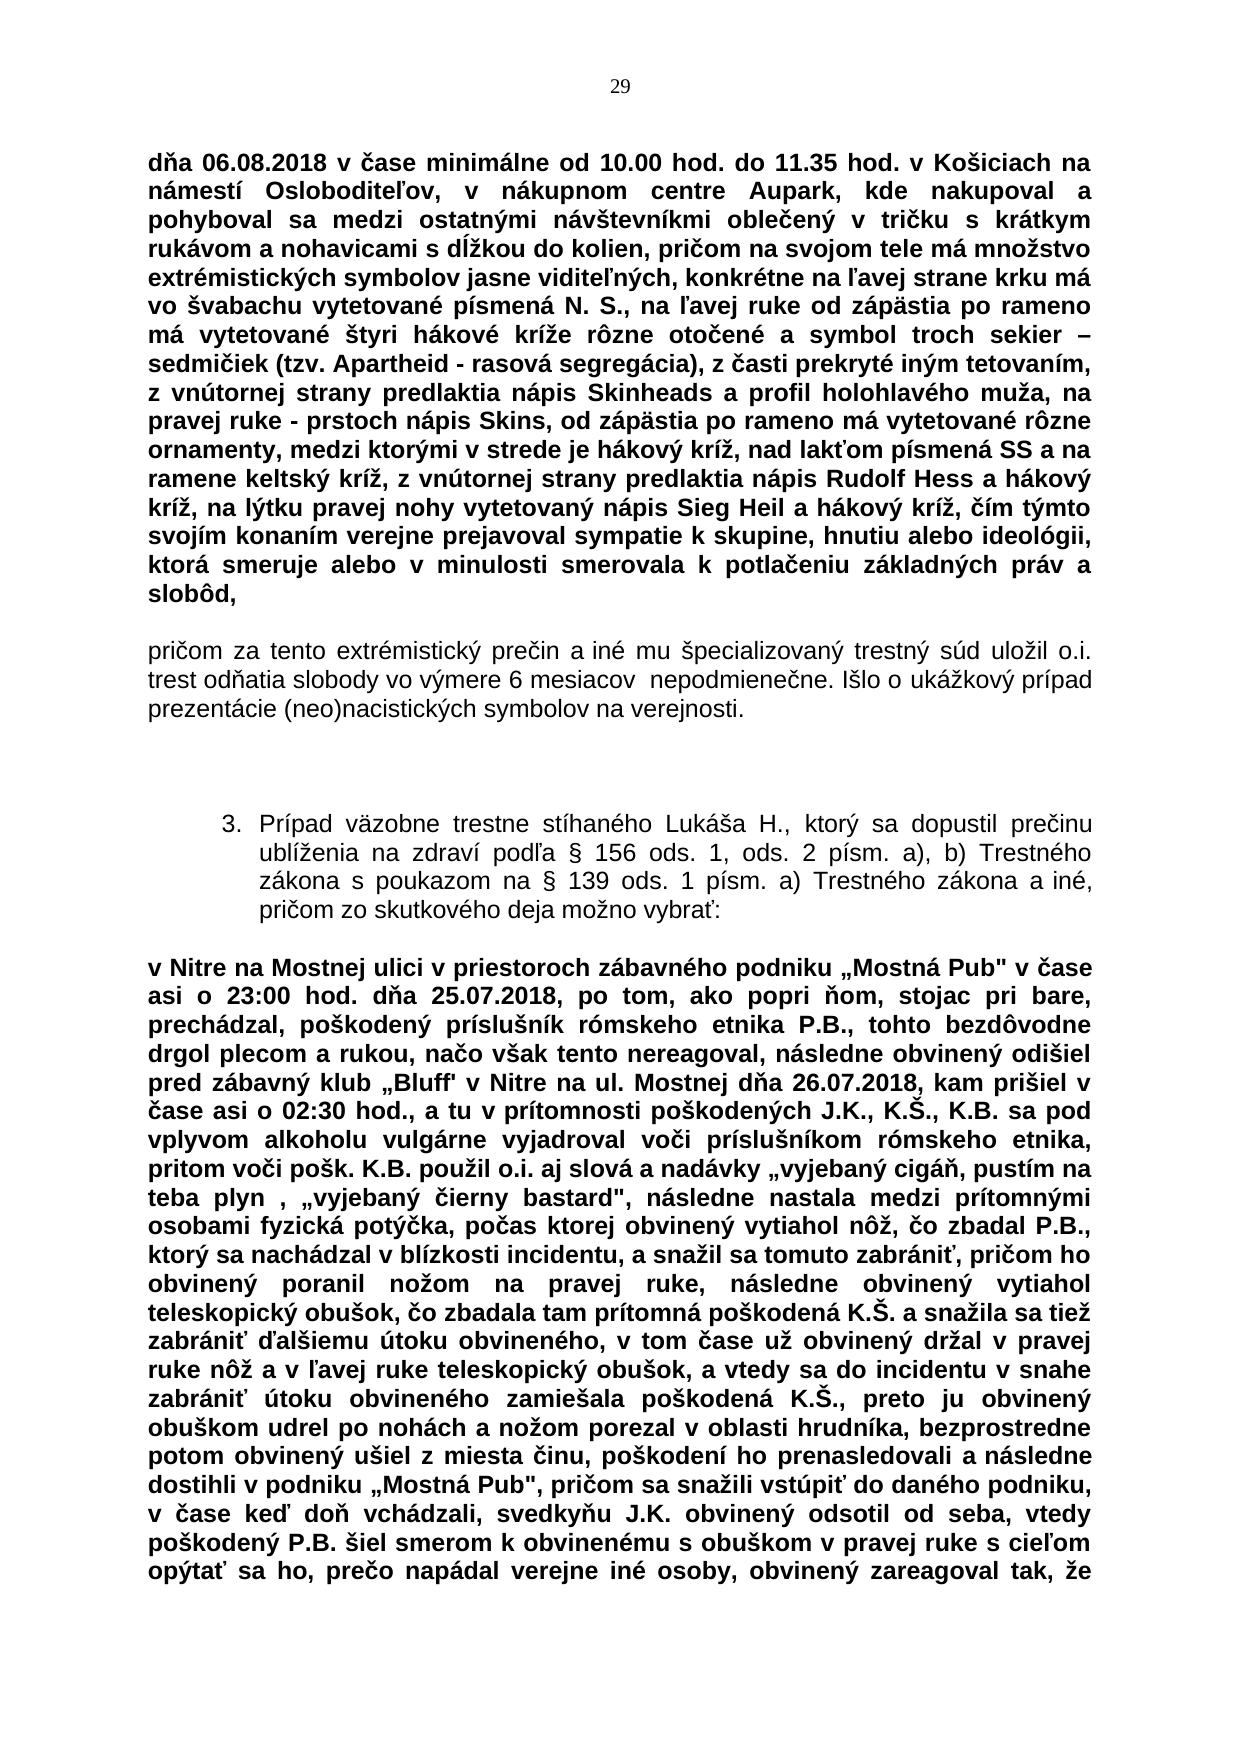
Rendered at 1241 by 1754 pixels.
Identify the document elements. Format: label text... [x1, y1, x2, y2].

text dňa 06.08.2018 v čase minimálne od 10.00 hod. do 11.35 hod. v Košiciach na námestí Osloboditeľov, v nákupnom centre Aupark, kde nakupoval a pohyboval sa medzi ostatnými návštevníkmi oblečený v tričku s krátkym rukávom a nohavicami s dĺžkou do kolien, pričom na svojom tele má množstvo extrémistických symbolov jasne viditeľných, konkrétne na ľavej strane krku má vo švabachu vytetované písmená N. S., na ľavej ruke od zápästia po rameno má vytetované štyri hákové kríže rôzne otočené a symbol troch sekier – sedmičiek (tzv. Apartheid - rasová segregácia), z časti prekryté iným tetovaním, z vnútornej strany predlaktia nápis Skinheads a profil holohlavého muža, na pravej ruke - prstoch nápis Skins, od zápästia po rameno má vytetované rôzne ornamenty, medzi ktorými v strede je hákový kríž, nad lakťom písmená SS a na ramene keltský kríž, z vnútornej strany predlaktia nápis Rudolf Hess a hákový kríž, na lýtku pravej nohy vytetovaný nápis Sieg Heil a hákový kríž, čím týmto svojím konaním verejne prejavoval sympatie k skupine, hnutiu alebo ideológii, ktorá smeruje alebo v minulosti smerovala k potlačeniu základných práv a slobôd, [148, 148, 1093, 608]
list Prípad väzobne trestne stíhaného Lukáša H., ktorý sa dopustil prečinu ublíženia na zdraví podľa § 156 ods. 1, ods. 2 písm. a), b) Trestného zákona s poukazom na § 139 ods. 1 písm. a) Trestného zákona a iné, pričom zo skutkového deja možno vybrať: [221, 809, 1093, 924]
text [148, 953, 1093, 1585]
text pričom za tento extrémistický prečin a iné mu špecializovaný trestný súd uložil o.i. trest odňatia slobody vo výmere 6 mesiacov nepodmienečne. Išlo o ukážkový prípad prezentácie (neo)nacistických symbolov na verejnosti. [148, 636, 1093, 723]
